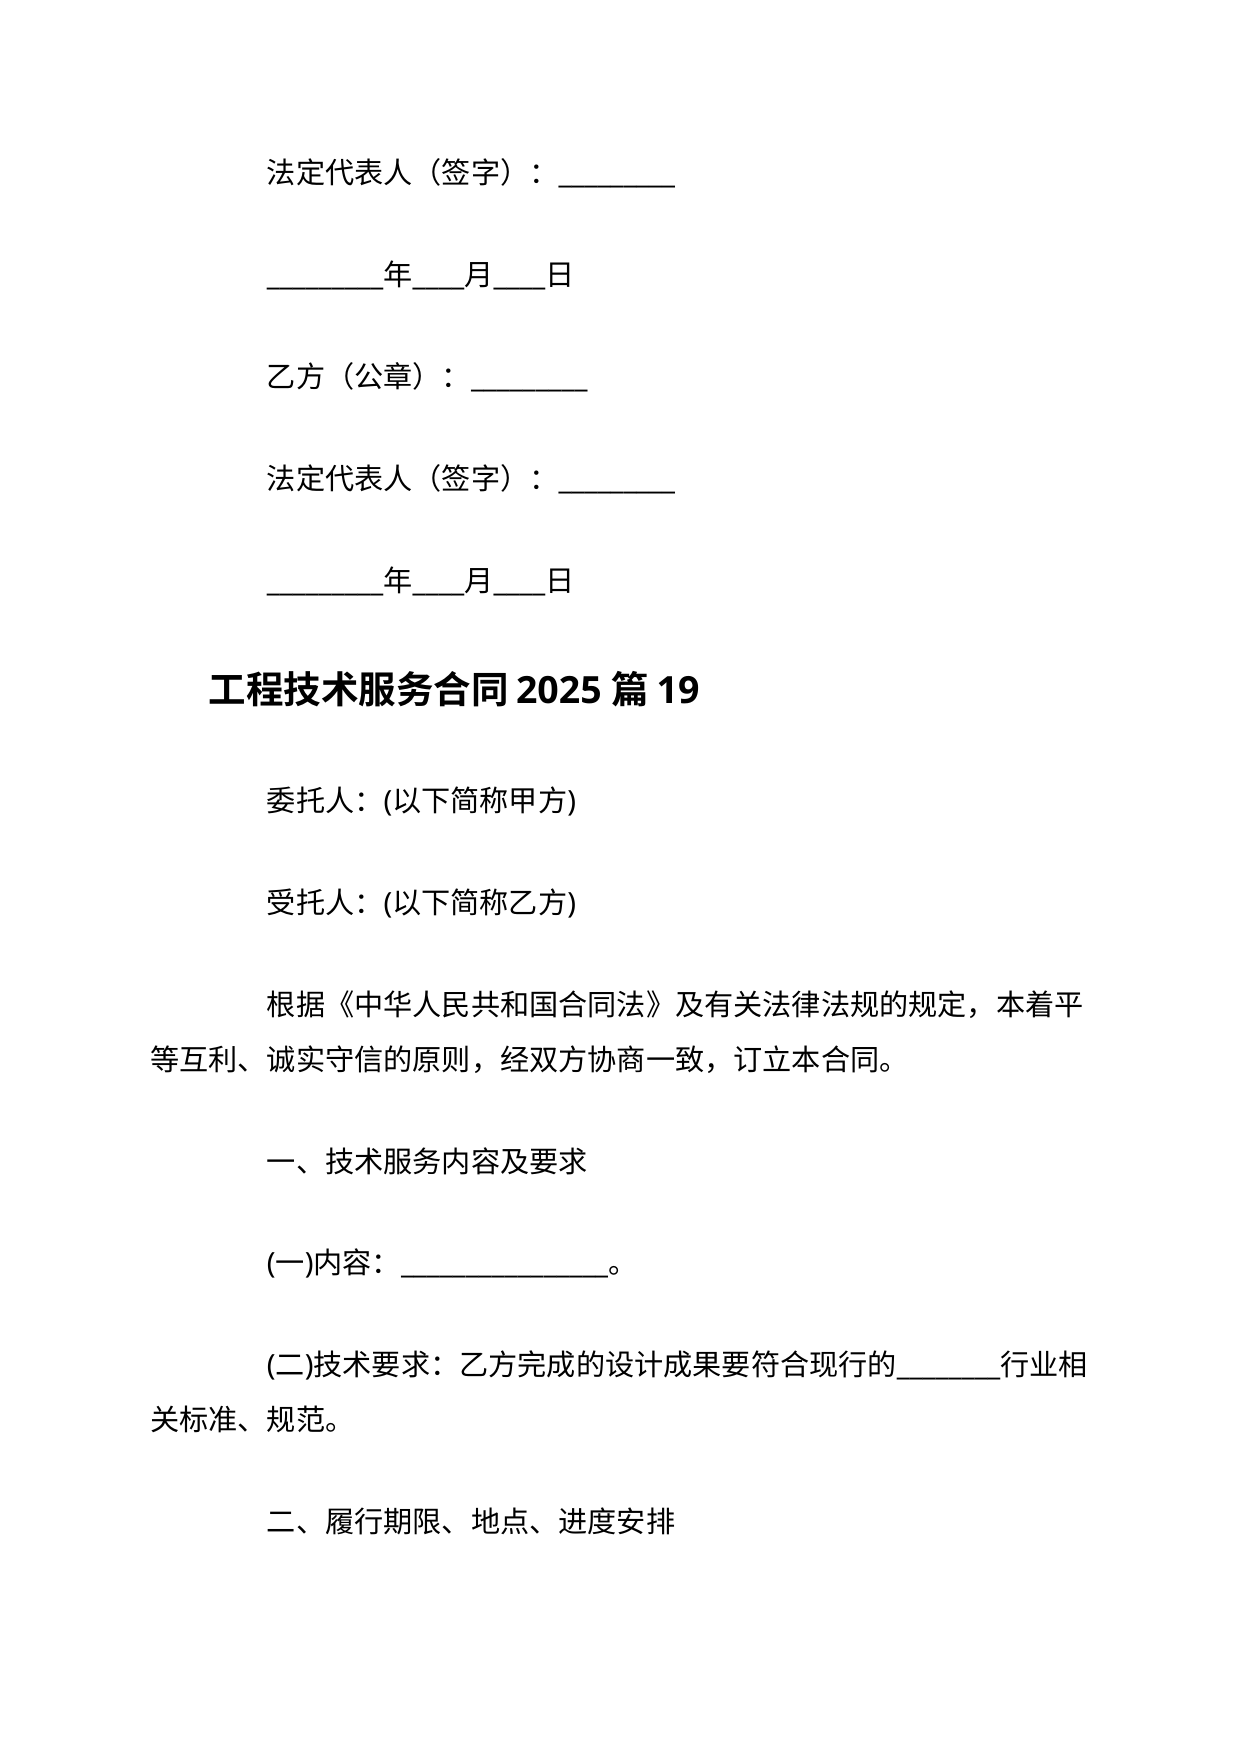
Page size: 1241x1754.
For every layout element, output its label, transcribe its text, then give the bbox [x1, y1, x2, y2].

text 乙方（公章）：_________ [150, 354, 1090, 396]
text _________年____月____日 [150, 558, 1090, 600]
text 法定代表人（签字）：_________ [150, 150, 1090, 192]
text 根据《中华人民共和国合同法》及有关法律法规的规定，本着平等互利、诚实守信的原则，经双方协商一致，订立本合同。 [150, 981, 1090, 1079]
text _________年____月____日 [150, 252, 1090, 294]
text (一)内容：________________。 [150, 1240, 1090, 1282]
text 委托人：(以下简称甲方) [150, 777, 1090, 820]
text (二)技术要求：乙方完成的设计成果要符合现行的________行业相关标准、规范。 [150, 1342, 1090, 1439]
text 受托人：(以下简称乙方) [150, 879, 1090, 922]
text 法定代表人（签字）：_________ [150, 456, 1090, 498]
text 二、履行期限、地点、进度安排 [150, 1499, 1090, 1541]
text 工程技术服务合同2025 篇19 [150, 660, 1090, 714]
text 一、技术服务内容及要求 [150, 1138, 1090, 1180]
